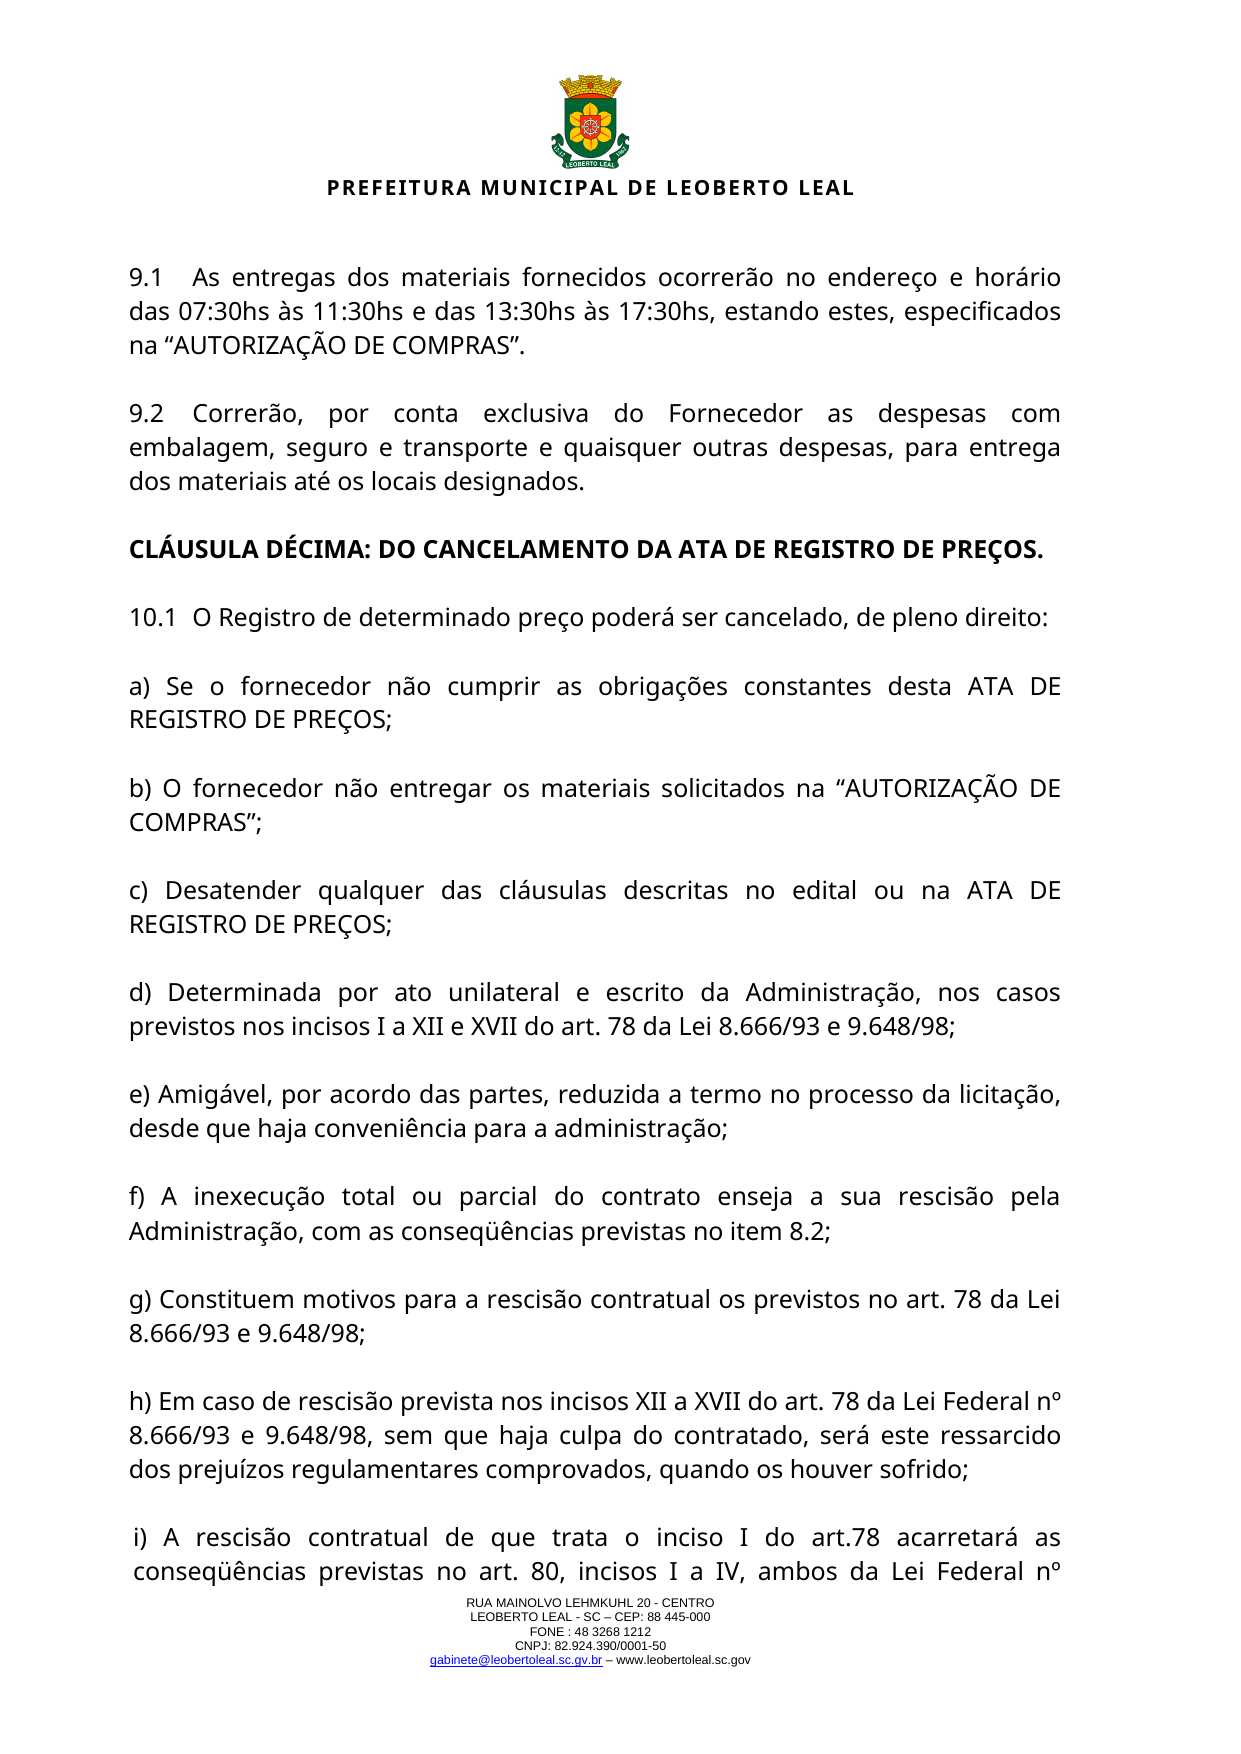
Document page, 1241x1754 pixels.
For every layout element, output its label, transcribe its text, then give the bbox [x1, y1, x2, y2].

text g) Constituem motivos para a rescisão contratual os previstos no art. 78 da Lei 8.666/93 e 9.648/98; [128, 1281, 1063, 1349]
text CLÁUSULA DÉCIMA: DO CANCELAMENTO DA ATA DE REGISTRO DE PREÇOS. [128, 532, 1063, 566]
text 9.2 Correrão, por conta exclusiva do Fornecedor as despesas com embalagem, seguro e transporte e quaisquer outras despesas, para entrega dos materiais até os locais designados. [128, 396, 1063, 498]
text b) O fornecedor não entregar os materiais solicitados na “AUTORIZAÇÃO DE COMPRAS”; [128, 770, 1063, 838]
text d) Determinada por ato unilateral e escrito da Administração, nos casos previstos nos incisos I a XII e XVII do art. 78 da Lei 8.666/93 e 9.648/98; [128, 975, 1063, 1043]
text 9.1 As entregas dos materiais fornecidos ocorrerão no endereço e horário das 07:30hs às 11:30hs e das 13:30hs às 17:30hs, estando estes, especificados na “AUTORIZAÇÃO DE COMPRAS”. [128, 259, 1063, 362]
text c) Desatender qualquer das cláusulas descritas no edital ou na ATA DE REGISTRO DE PREÇOS; [128, 872, 1063, 941]
text f) A inexecução total ou parcial do contrato enseja a sua rescisão pela Administração, com as conseqüências previstas no item 8.2; [128, 1179, 1063, 1247]
text h) Em caso de rescisão prevista nos incisos XII a XVII do art. 78 da Lei Federal nº 8.666/93 e 9.648/98, sem que haja culpa do contratado, será este ressarcido dos prejuízos regulamentares comprovados, quando os houver sofrido; [128, 1383, 1063, 1486]
picture [551, 75, 630, 169]
text 10.1 O Registro de determinado preço poderá ser cancelado, de pleno direito: [128, 600, 1063, 634]
text a) Se o fornecedor não cumprir as obrigações constantes desta ATA DE REGISTRO DE PREÇOS; [128, 668, 1063, 736]
text e) Amigável, por acordo das partes, reduzida a termo no processo da licitação, desde que haja conveniência para a administração; [128, 1077, 1063, 1145]
